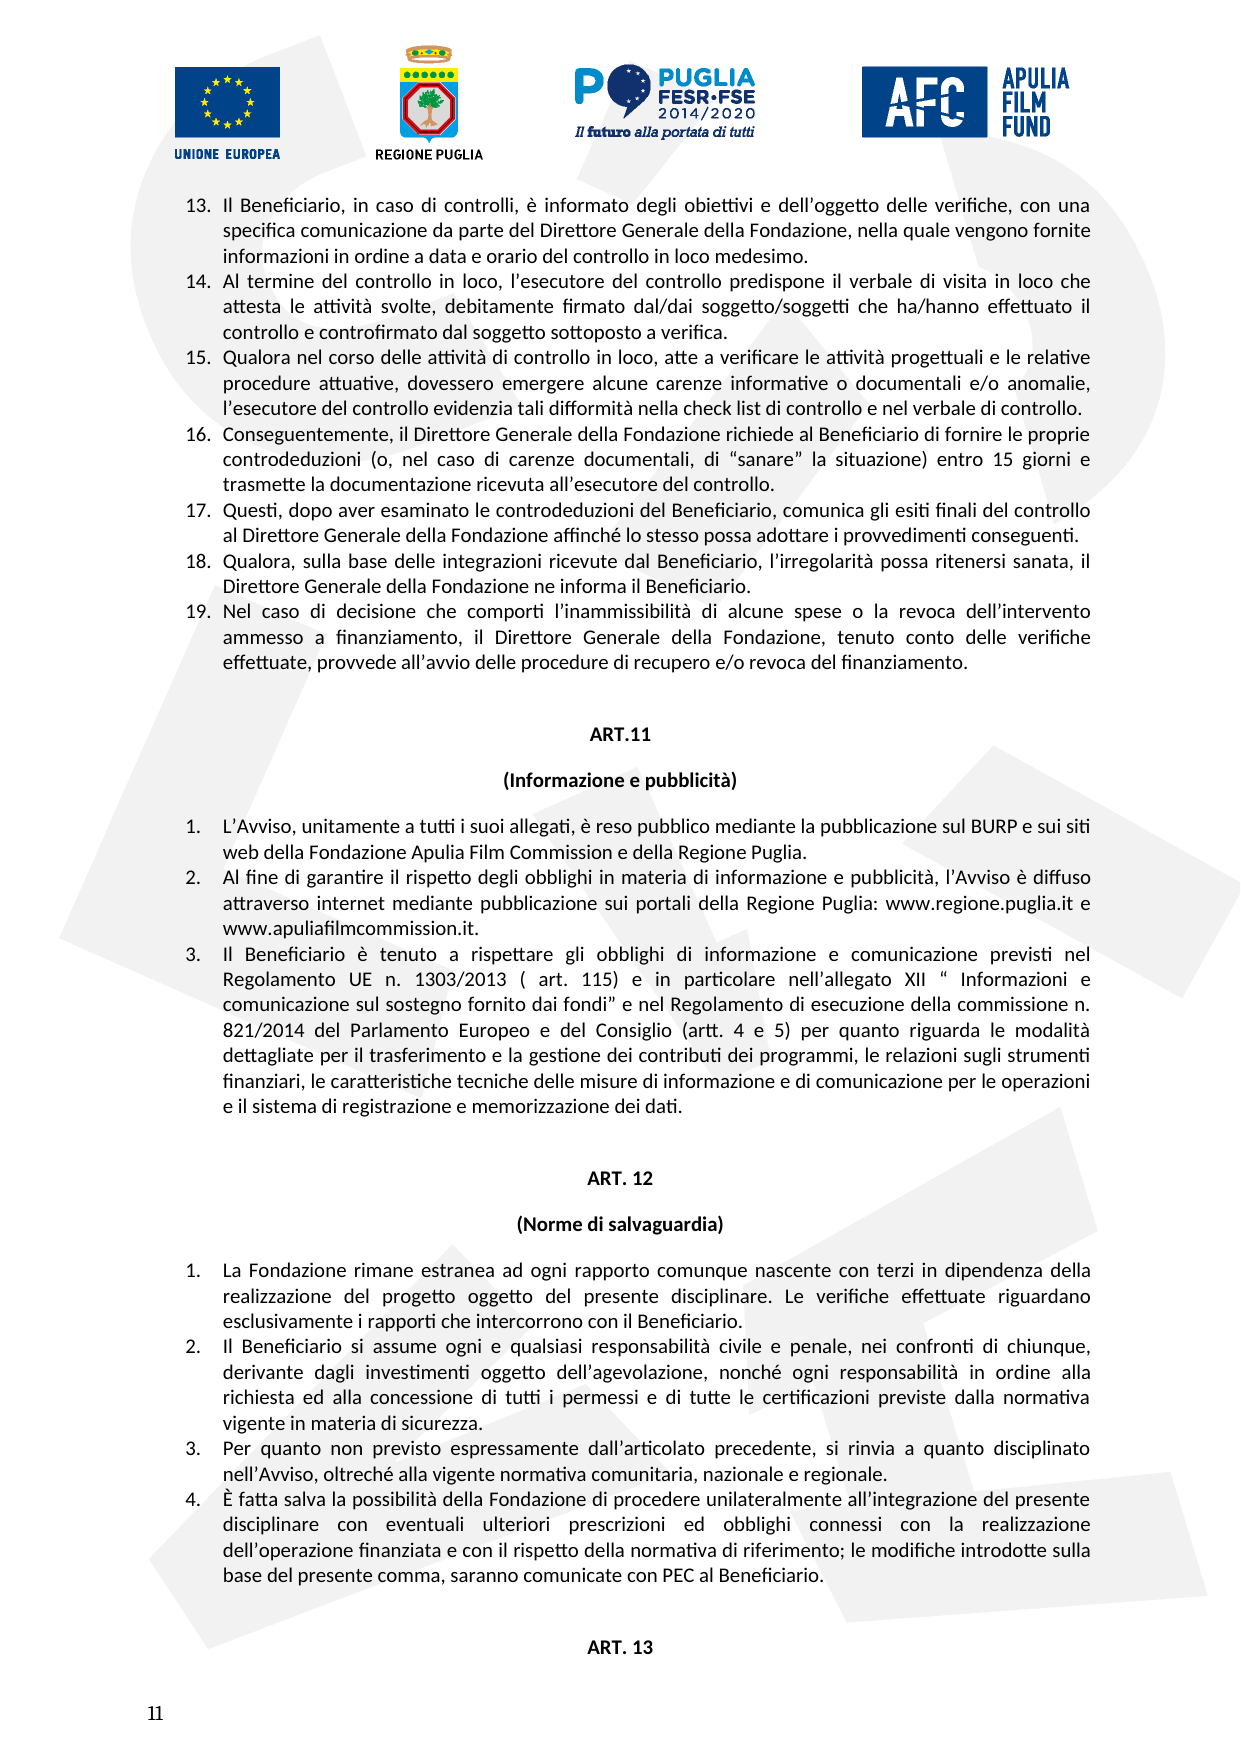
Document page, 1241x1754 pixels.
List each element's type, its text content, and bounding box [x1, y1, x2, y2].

list Il Beneficiario è tenuto a rispettare gli obblighi di informazione e comunicazione previsti nel Regolamento UE n. 1303/2013 ( art. 115) e in particolare nell’allegato XII “ Informazioni e comunicazione sul sostegno fornito dai fondi” e nel Regolamento di esecuzione della commissione n. 821/2014 del Parlamento Europeo e del Consiglio (artt. 4 e 5) per quanto riguarda le modalità dettagliate per il trasferimento e la gestione dei contributi dei programmi, le relazioni sugli strumenti finanziari, le caratteristiche tecniche delle misure di informazione e di comunicazione per le operazioni e il sistema di registrazione e memorizzazione dei dati. [185, 941, 1092, 1119]
list Al fine di garantire il rispetto degli obblighi in materia di informazione e pubblicità, l’Avviso è diffuso attraverso internet mediante pubblicazione sui portali della Regione Puglia: www.regione.puglia.it e www.apuliafilmcommission.it. [185, 864, 1092, 941]
list Qualora nel corso delle attività di controllo in loco, atte a verificare le attività progettuali e le relative procedure attuative, dovessero emergere alcune carenze informative o documentali e/o anomalie, l’esecutore del controllo evidenzia tali difformità nella check list di controllo e nel verbale di controllo. [185, 344, 1092, 421]
list Per quanto non previsto espressamente dall’articolato precedente, si rinvia a quanto disciplinato nell’Avviso, oltreché alla vigente normativa comunitaria, nazionale e regionale. [185, 1435, 1092, 1486]
list Il Beneficiario si assume ogni e qualsiasi responsabilità civile e penale, nei confronti di chiunque, derivante dagli investimenti oggetto dell’agevolazione, nonché ogni responsabilità in ordine alla richiesta ed alla concessione di tutti i permessi e di tutte le certificazioni previste dalla normativa vigente in materia di sicurezza. [185, 1334, 1092, 1435]
text (Informazione e pubblicità) [148, 767, 1092, 793]
list Il Beneficiario, in caso di controlli, è informato degli obiettivi e dell’oggetto delle verifiche, con una specifica comunicazione da parte del Direttore Generale della Fondazione, nella quale vengono fornite informazioni in ordine a data e orario del controllo in loco medesimo. [185, 192, 1092, 268]
list Nel caso di decisione che comporti l’inammissibilità di alcune spese o la revoca dell’intervento ammesso a finanziamento, il Direttore Generale della Fondazione, tenuto conto delle verifiche effettuate, provvede all’avvio delle procedure di recupero e/o revoca del finanziamento. [185, 599, 1092, 675]
text ART.11 [148, 721, 1092, 747]
list La Fondazione rimane estranea ad ogni rapporto comunque nascente con terzi in dipendenza della realizzazione del progetto oggetto del presente disciplinare. Le verifiche effettuate riguardano esclusivamente i rapporti che intercorrono con il Beneficiario. [185, 1257, 1092, 1334]
text (Norme di salvaguardia) [148, 1211, 1092, 1237]
list Conseguentemente, il Direttore Generale della Fondazione richiede al Beneficiario di fornire le proprie controdeduzioni (o, nel caso di carenze documentali, di “sanare” la situazione) entro 15 giorni e trasmette la documentazione ricevuta all’esecutore del controllo. [185, 421, 1092, 497]
list Al termine del controllo in loco, l’esecutore del controllo predispone il verbale di visita in loco che attesta le attività svolte, debitamente firmato dal/dai soggetto/soggetti che ha/hanno effettuato il controllo e controfirmato dal soggetto sottoposto a verifica. [185, 268, 1092, 344]
list Qualora, sulla base delle integrazioni ricevute dal Beneficiario, l’irregolarità possa ritenersi sanata, il Direttore Generale della Fondazione ne informa il Beneficiario. [185, 548, 1092, 599]
text ART. 13 [148, 1634, 1092, 1659]
list Questi, dopo aver esaminato le controdeduzioni del Beneficiario, comunica gli esiti finali del controllo al Direttore Generale della Fondazione affinché lo stesso possa adottare i provvedimenti conseguenti. [185, 497, 1092, 548]
list È fatta salva la possibilità della Fondazione di procedere unilateralmente all’integrazione del presente disciplinare con eventuali ulteriori prescrizioni ed obblighi connessi con la realizzazione dell’operazione finanziata e con il rispetto della normativa di riferimento; le modifiche introdotte sulla base del presente comma, saranno comunicate con PEC al Beneficiario. [185, 1486, 1092, 1588]
text ART. 12 [148, 1165, 1092, 1190]
picture [27, 0, 1241, 1705]
list L’Avviso, unitamente a tutti i suoi allegati, è reso pubblico mediante la pubblicazione sul BURP e sui siti web della Fondazione Apulia Film Commission e della Regione Puglia. [185, 814, 1092, 864]
